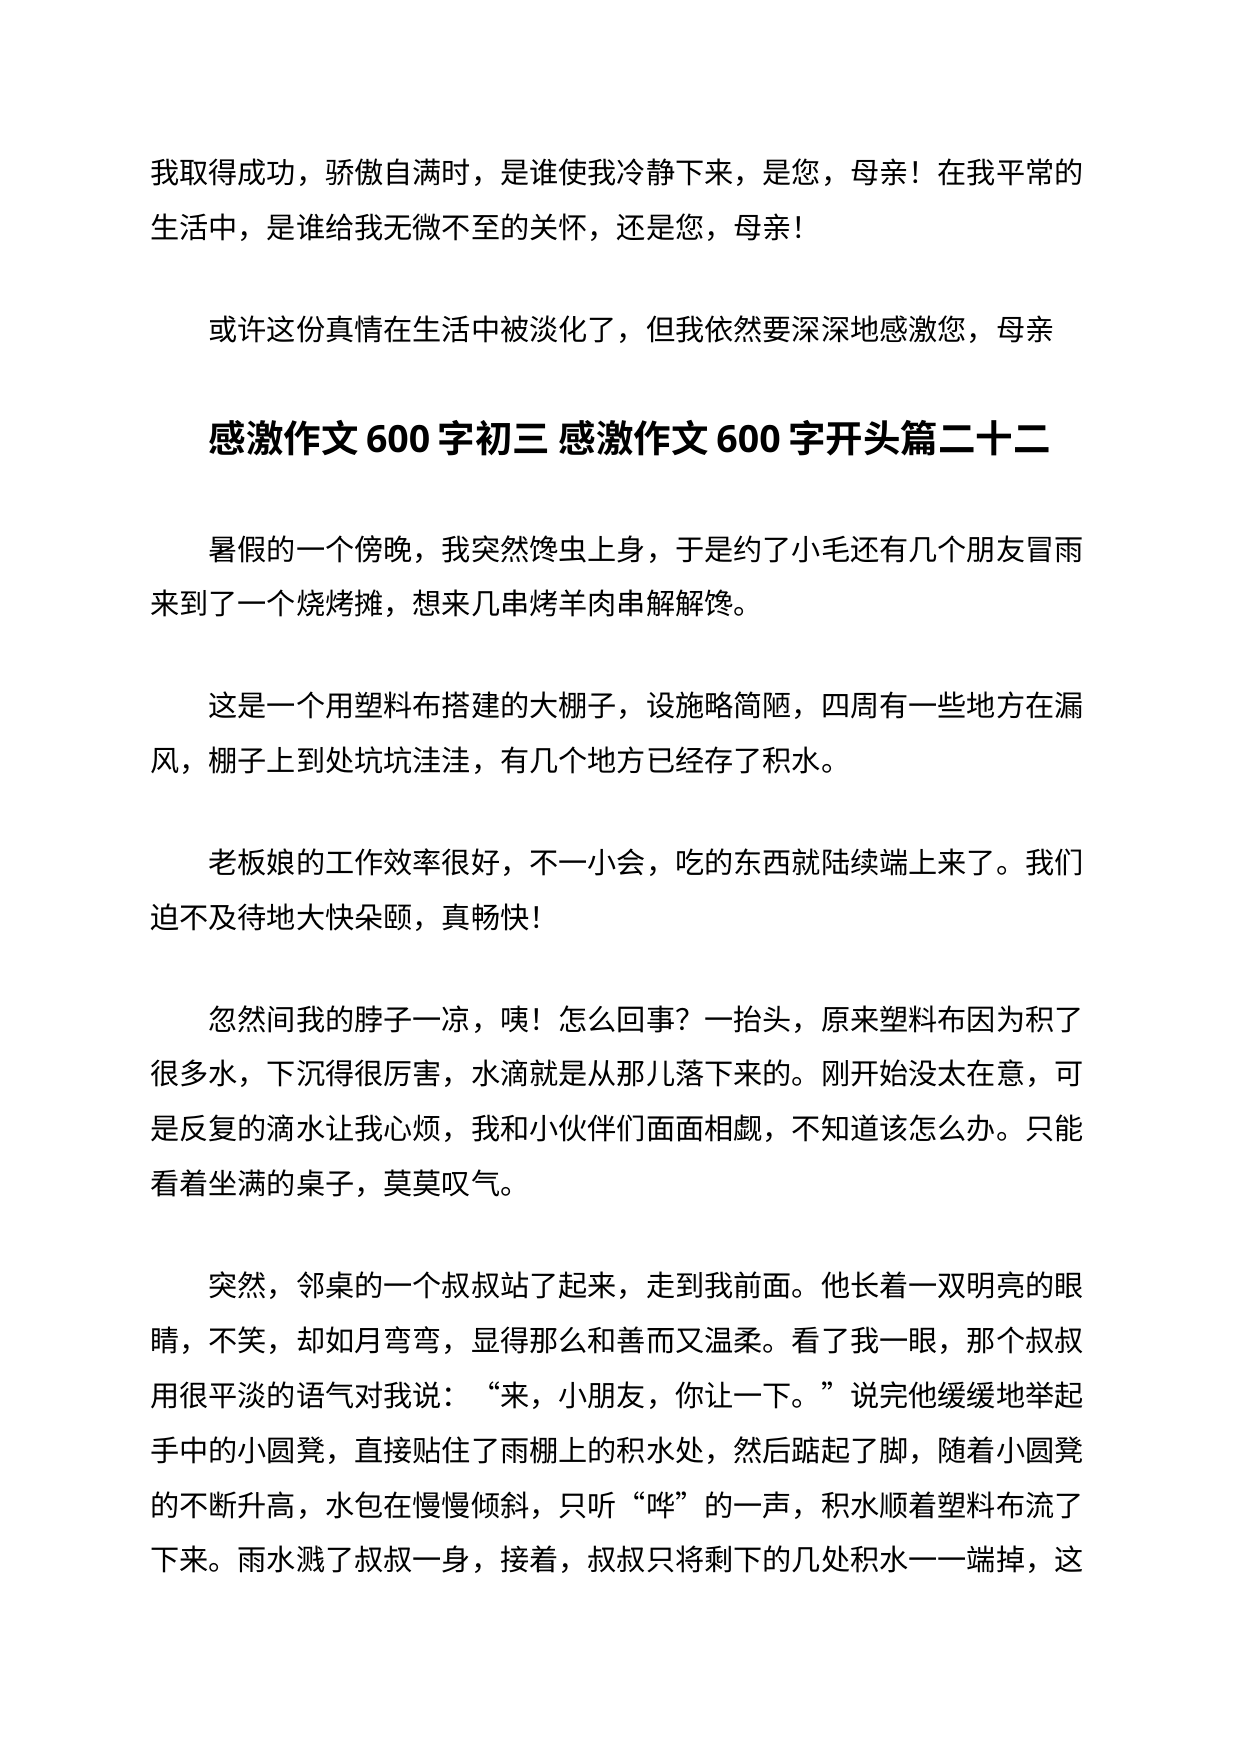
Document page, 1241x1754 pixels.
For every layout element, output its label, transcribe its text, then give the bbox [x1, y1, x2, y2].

text 或许这份真情在生活中被淡化了，但我依然要深深地感激您，母亲 [150, 307, 1090, 349]
text 感激作文600字初三 感激作文600字开头篇二十二 [150, 408, 1090, 463]
text 暑假的一个傍晚，我突然馋虫上身，于是约了小毛还有几个朋友冒雨来到了一个烧烤摊，想来几串烤羊肉串解解馋。 [150, 526, 1090, 623]
text 忽然间我的脖子一凉，咦！怎么回事？一抬头，原来塑料布因为积了很多水，下沉得很厉害，水滴就是从那儿落下来的。刚开始没太在意，可是反复的滴水让我心烦，我和小伙伴们面面相觑，不知道该怎么办。只能看着坐满的桌子，莫莫叹气。 [150, 996, 1090, 1203]
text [150, 1262, 1090, 1579]
text 这是一个用塑料布搭建的大棚子，设施略简陋，四周有一些地方在漏风，棚子上到处坑坑洼洼，有几个地方已经存了积水。 [150, 683, 1090, 780]
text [150, 150, 1090, 247]
text 老板娘的工作效率很好，不一小会，吃的东西就陆续端上来了。我们迫不及待地大快朵颐，真畅快！ [150, 839, 1090, 937]
